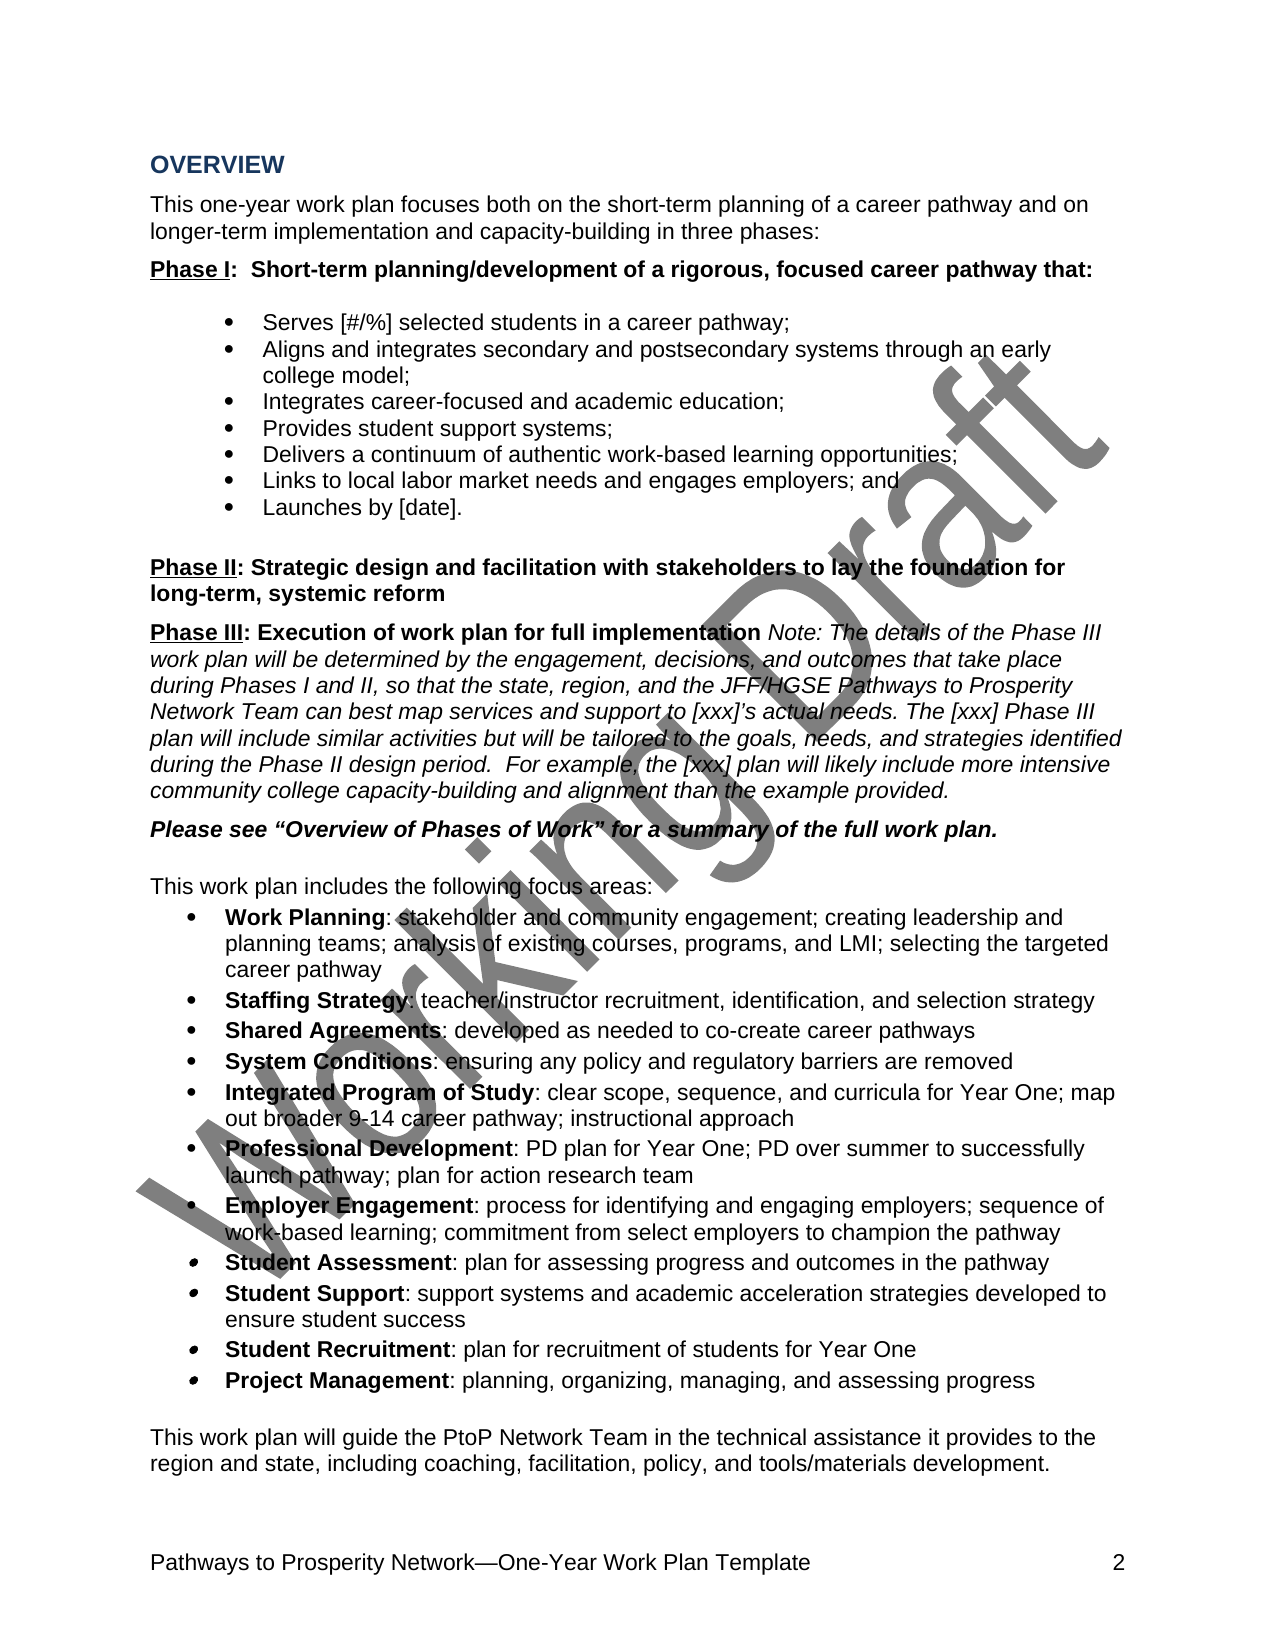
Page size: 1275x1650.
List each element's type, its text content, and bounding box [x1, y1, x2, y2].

text This work plan includes the following focus areas: [150, 873, 1125, 899]
list Student Assessment: plan for assessing progress and outcomes in the pathway [187, 1249, 1125, 1275]
text Phase I: Short-term planning/development of a rigorous, focused career pathway that: [150, 256, 1125, 283]
list Links to local labor market needs and engages employers; and [225, 467, 1125, 494]
list Provides student support systems; [225, 414, 1125, 441]
list Employer Engagement: process for identifying and engaging employers; sequence of work-based learning; commitment from select employers to champion the pathway [187, 1192, 1125, 1245]
list Delivers a continuum of authentic work-based learning opportunities; [225, 441, 1125, 467]
list Launches by [date]. [225, 494, 1125, 520]
text This work plan will guide the PtoP Network Team in the technical assistance it provides to the region and state, including coaching, facilitation, policy, and tools/materials development. [150, 1424, 1125, 1477]
list Work Planning: stakeholder and community engagement; creating leadership and planning teams; analysis of existing courses, programs, and LMI; selecting the targeted career pathway [187, 904, 1125, 983]
list Shared Agreements: developed as needed to co-create career pathways [187, 1017, 1125, 1044]
text Please see “Overview of Phases of Work” for a summary of the full work plan. [150, 816, 1125, 843]
list Professional Development: PD plan for Year One; PD over summer to successfully launch pathway; plan for action research team [187, 1135, 1125, 1188]
list Integrated Program of Study: clear scope, sequence, and curricula for Year One; map out broader 9-14 career pathway; instructional approach [187, 1078, 1125, 1131]
list Serves [#/%] selected students in a career pathway; [225, 309, 1125, 336]
list Student Recruitment: plan for recruitment of students for Year One [187, 1336, 1125, 1363]
text OVERVIEW [150, 150, 1125, 179]
list Staffing Strategy: teacher/instructor recruitment, identification, and selection strategy [187, 987, 1125, 1013]
list Integrates career-focused and academic education; [225, 388, 1125, 414]
list Aligns and integrates secondary and postsecondary systems through an early college model; [225, 336, 1125, 388]
list System Conditions: ensuring any policy and regulatory barriers are removed [187, 1048, 1125, 1074]
text This one-year work plan focuses both on the short-term planning of a career pathway and on longer-term implementation and capacity-building in three phases: [150, 191, 1125, 244]
list Project Management: planning, organizing, managing, and assessing progress [187, 1367, 1125, 1393]
list Student Support: support systems and academic acceleration strategies developed to ensure student success [187, 1279, 1125, 1332]
text Phase III: Execution of work plan for full implementation Note: The details of the Phase III work plan will be determined by the engagement, decisions, and outcomes that take place during Phases I and II, so that the state, region, and the JFF/HGSE Pathways to Prosperity Network Team can best map services and support to [xxx]’s actual needs. The [xxx] Phase III plan will include similar activities but will be tailored to the goals, needs, and strategies identified during the Phase II design period. For example, the [xxx] plan will likely include more intensive community college capacity-building and alignment than the example provided. [150, 619, 1125, 804]
text Phase II: Strategic design and facilitation with stakeholders to lay the foundation for long-term, systemic reform [150, 554, 1125, 607]
